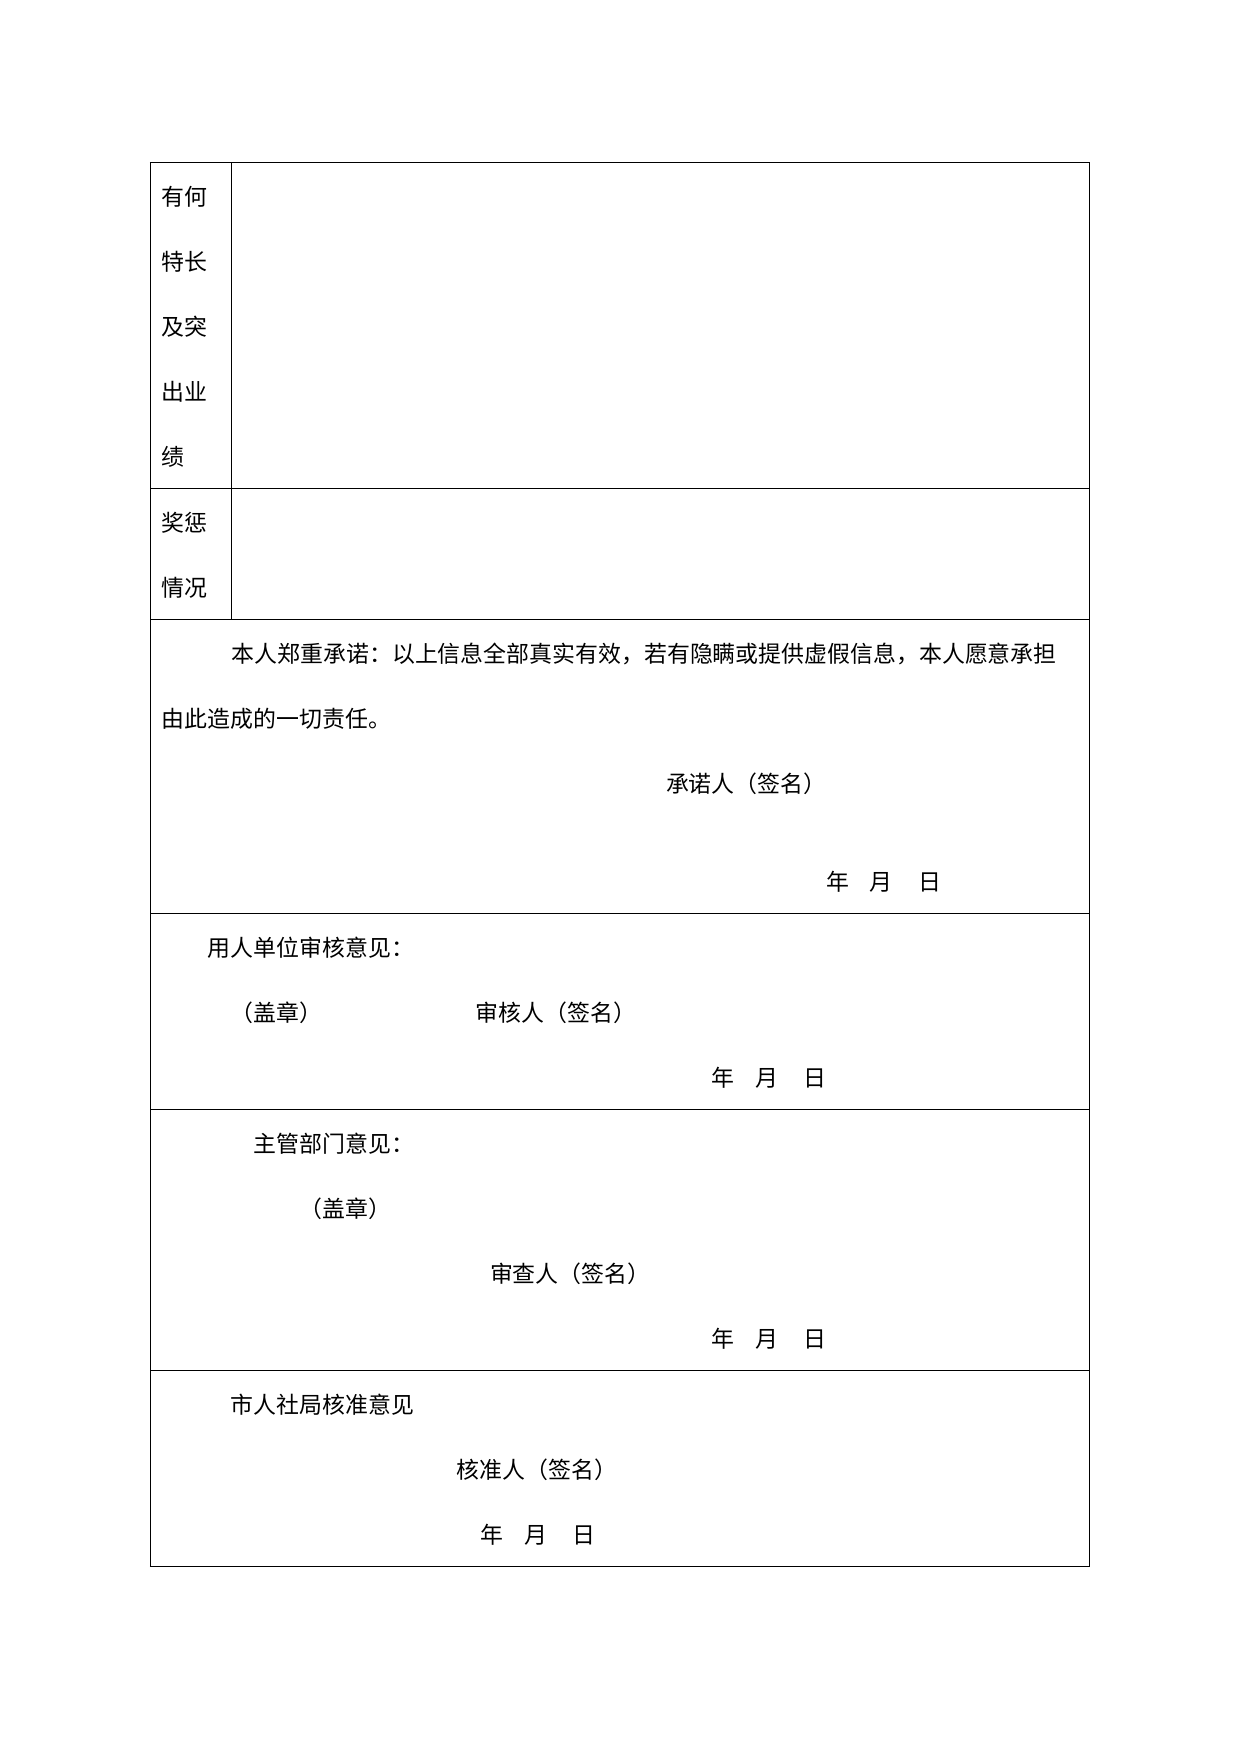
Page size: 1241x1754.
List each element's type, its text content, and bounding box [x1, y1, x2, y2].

table_cell 本人郑重承诺：以上信息全部真实有效，若有隐瞒或提供虚假信息，本人愿意承担由此造成的一切责任。 承诺人（签名） 年 月 日 [151, 620, 1089, 913]
table_cell [232, 163, 1089, 488]
table_cell 主管部门意见： （盖章） 审查人（签名） 年 月 日 [151, 1110, 1089, 1370]
table_cell 有何特长及突出业绩 [151, 163, 231, 488]
table_cell 用人单位审核意见： （盖章） 审核人（签名） 年 月 日 [151, 914, 1089, 1109]
table_cell [232, 489, 1089, 619]
table_cell 奖惩情况 [151, 489, 231, 619]
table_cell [151, 1371, 1089, 1566]
